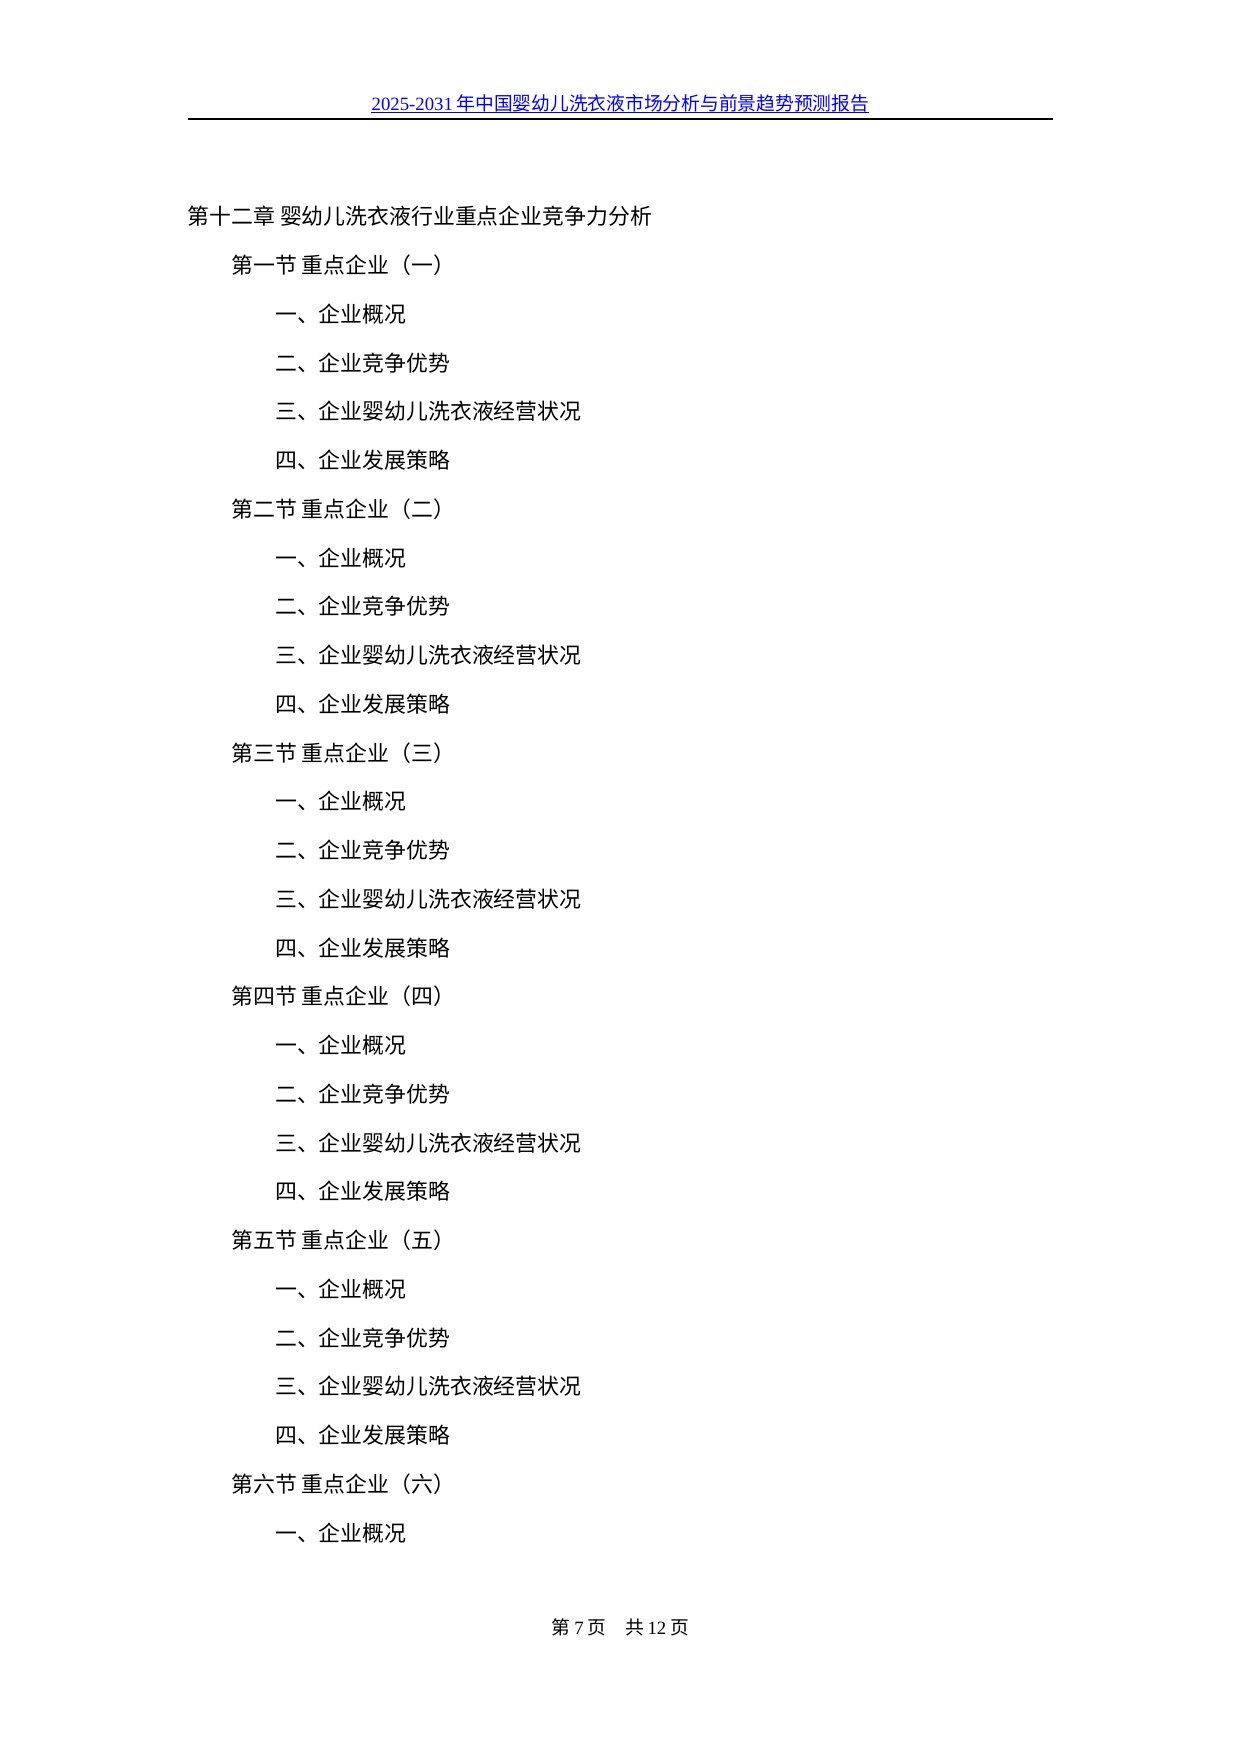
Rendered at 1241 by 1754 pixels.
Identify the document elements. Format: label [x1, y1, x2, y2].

text [187, 150, 1053, 1548]
